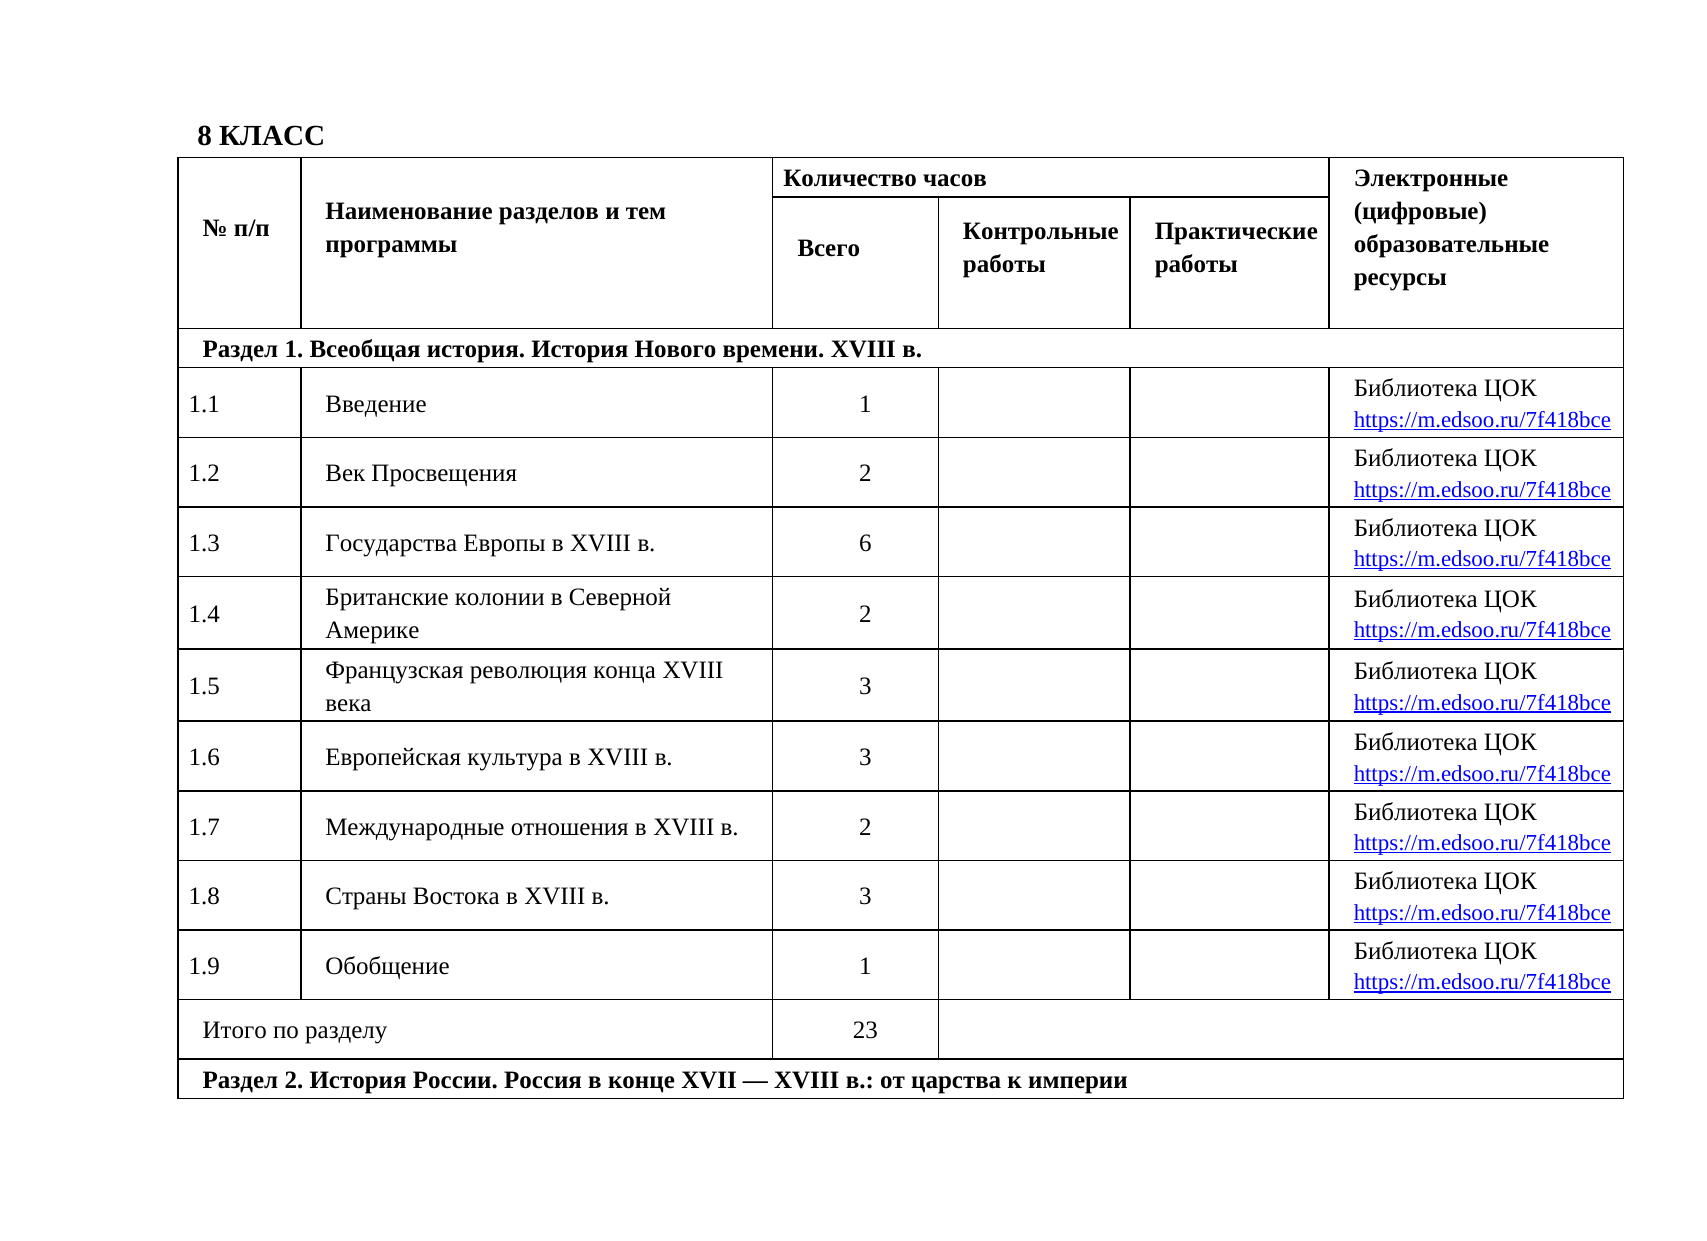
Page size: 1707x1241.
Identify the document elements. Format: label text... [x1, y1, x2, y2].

table_cell [939, 368, 1129, 436]
table_cell [1131, 438, 1328, 506]
table_cell Страны Востока в XVIII в. [302, 861, 772, 929]
table_cell Раздел 1. Всеобщая история. История Нового времени. XVIII в. [179, 329, 1623, 367]
table_cell 6 [773, 508, 938, 576]
table_cell Введение [302, 368, 772, 436]
table_cell Итого по разделу [179, 1000, 772, 1058]
table_cell Контрольные работы [939, 198, 1129, 327]
table_cell 1.6 [179, 722, 300, 790]
table_header Количество часов [773, 158, 1328, 196]
table_cell [939, 650, 1129, 720]
table_cell Библиотека ЦОК https://m.edsoo.ru/7f418bce [1330, 438, 1623, 506]
table_cell Европейская культура в XVIII в. [302, 722, 772, 790]
table_cell 1.1 [179, 368, 300, 436]
table_cell [1131, 650, 1328, 720]
table_cell 1.4 [179, 577, 300, 648]
table_cell [1131, 861, 1328, 929]
table_cell Библиотека ЦОК https://m.edsoo.ru/7f418bce [1330, 861, 1623, 929]
table_cell [939, 577, 1129, 648]
table_cell Раздел 2. История России. Россия в конце XVII — XVIII в.: от царства к империи [179, 1060, 1623, 1097]
table_cell [939, 931, 1129, 999]
table_cell Французская революция конца XVIII века [302, 650, 772, 720]
table_cell [939, 1000, 1623, 1058]
table_cell [939, 722, 1129, 790]
table_cell 1.9 [179, 931, 300, 999]
table_header Электронные (цифровые) образовательные ресурсы [1330, 158, 1623, 327]
table_cell 1 [773, 931, 938, 999]
table_cell 3 [773, 650, 938, 720]
table_cell [939, 508, 1129, 576]
table_cell 2 [773, 792, 938, 859]
table_cell 2 [773, 577, 938, 648]
table_cell 2 [773, 438, 938, 506]
table_cell [1131, 368, 1328, 436]
table_cell Библиотека ЦОК https://m.edsoo.ru/7f418bce [1330, 931, 1623, 999]
table_cell [1131, 792, 1328, 859]
table_cell [1131, 722, 1328, 790]
table_cell 1.5 [179, 650, 300, 720]
table_cell Век Просвещения [302, 438, 772, 506]
table_cell [1131, 508, 1328, 576]
table_cell 1.2 [179, 438, 300, 506]
table_header № п/п [179, 158, 300, 327]
table_cell 3 [773, 722, 938, 790]
table_cell Государства Европы в XVIII в. [302, 508, 772, 576]
table_cell [1131, 577, 1328, 648]
table_cell Всего [773, 198, 938, 327]
table_cell 1 [773, 368, 938, 436]
table_cell 3 [773, 861, 938, 929]
table_cell Библиотека ЦОК https://m.edsoo.ru/7f418bce [1330, 368, 1623, 436]
table_cell Британские колонии в Северной Америке [302, 577, 772, 648]
table_cell Библиотека ЦОК https://m.edsoo.ru/7f418bce [1330, 650, 1623, 720]
table_header Наименование разделов и тем программы [302, 158, 772, 327]
table_cell 1.7 [179, 792, 300, 859]
table_cell Международные отношения в XVIII в. [302, 792, 772, 859]
table_cell [939, 861, 1129, 929]
table_cell 1.8 [179, 861, 300, 929]
table_cell Библиотека ЦОК https://m.edsoo.ru/7f418bce [1330, 508, 1623, 576]
table_cell 23 [773, 1000, 938, 1058]
table_cell Библиотека ЦОК https://m.edsoo.ru/7f418bce [1330, 722, 1623, 790]
table_cell Библиотека ЦОК https://m.edsoo.ru/7f418bce [1330, 792, 1623, 859]
table_cell Обобщение [302, 931, 772, 999]
table_cell Практические работы [1131, 198, 1328, 327]
table_cell Библиотека ЦОК https://m.edsoo.ru/7f418bce [1330, 577, 1623, 648]
text 8 КЛАСС [190, 118, 1618, 152]
table_cell [939, 438, 1129, 506]
table_cell [939, 792, 1129, 859]
table_cell 1.3 [179, 508, 300, 576]
table_cell [1131, 931, 1328, 999]
